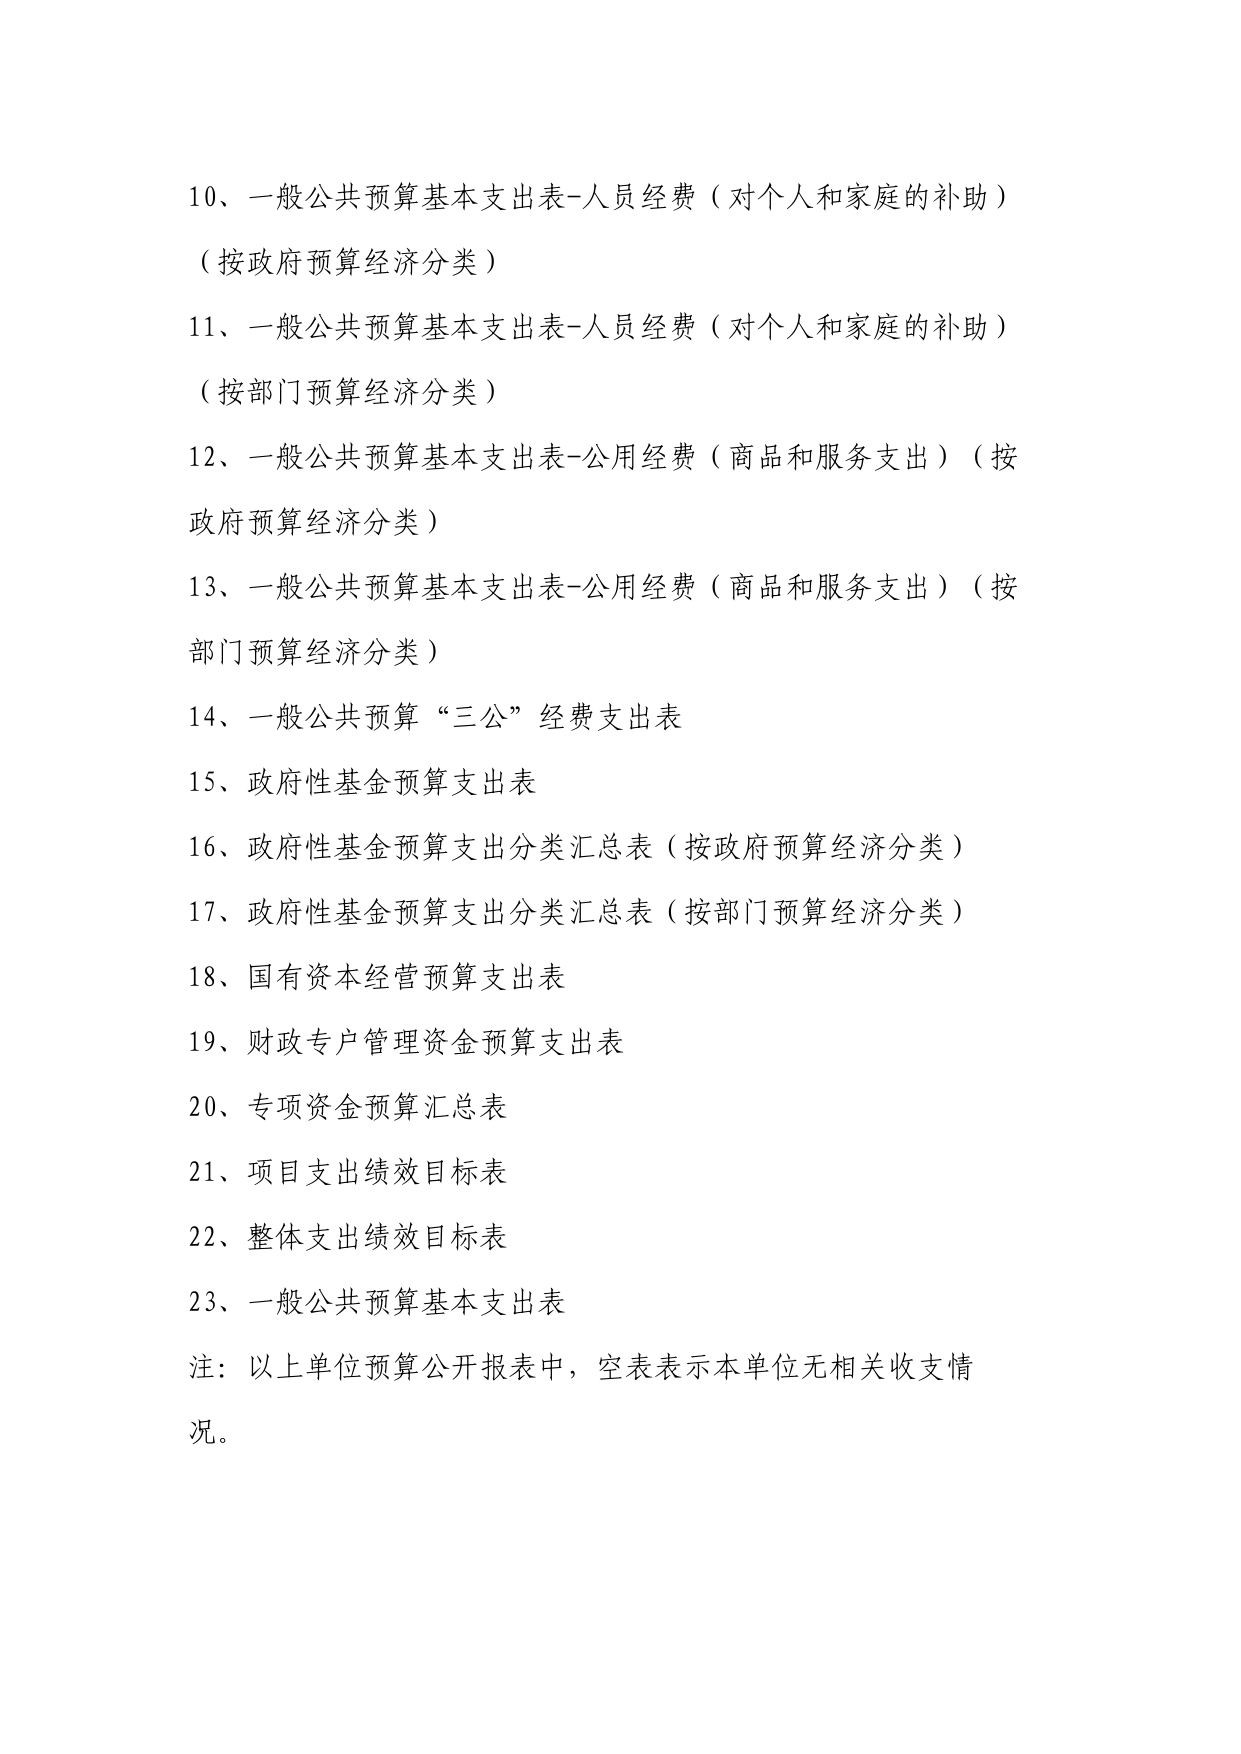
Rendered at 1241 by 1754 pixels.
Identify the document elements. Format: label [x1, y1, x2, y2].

table_cell [176, 162, 1041, 1462]
